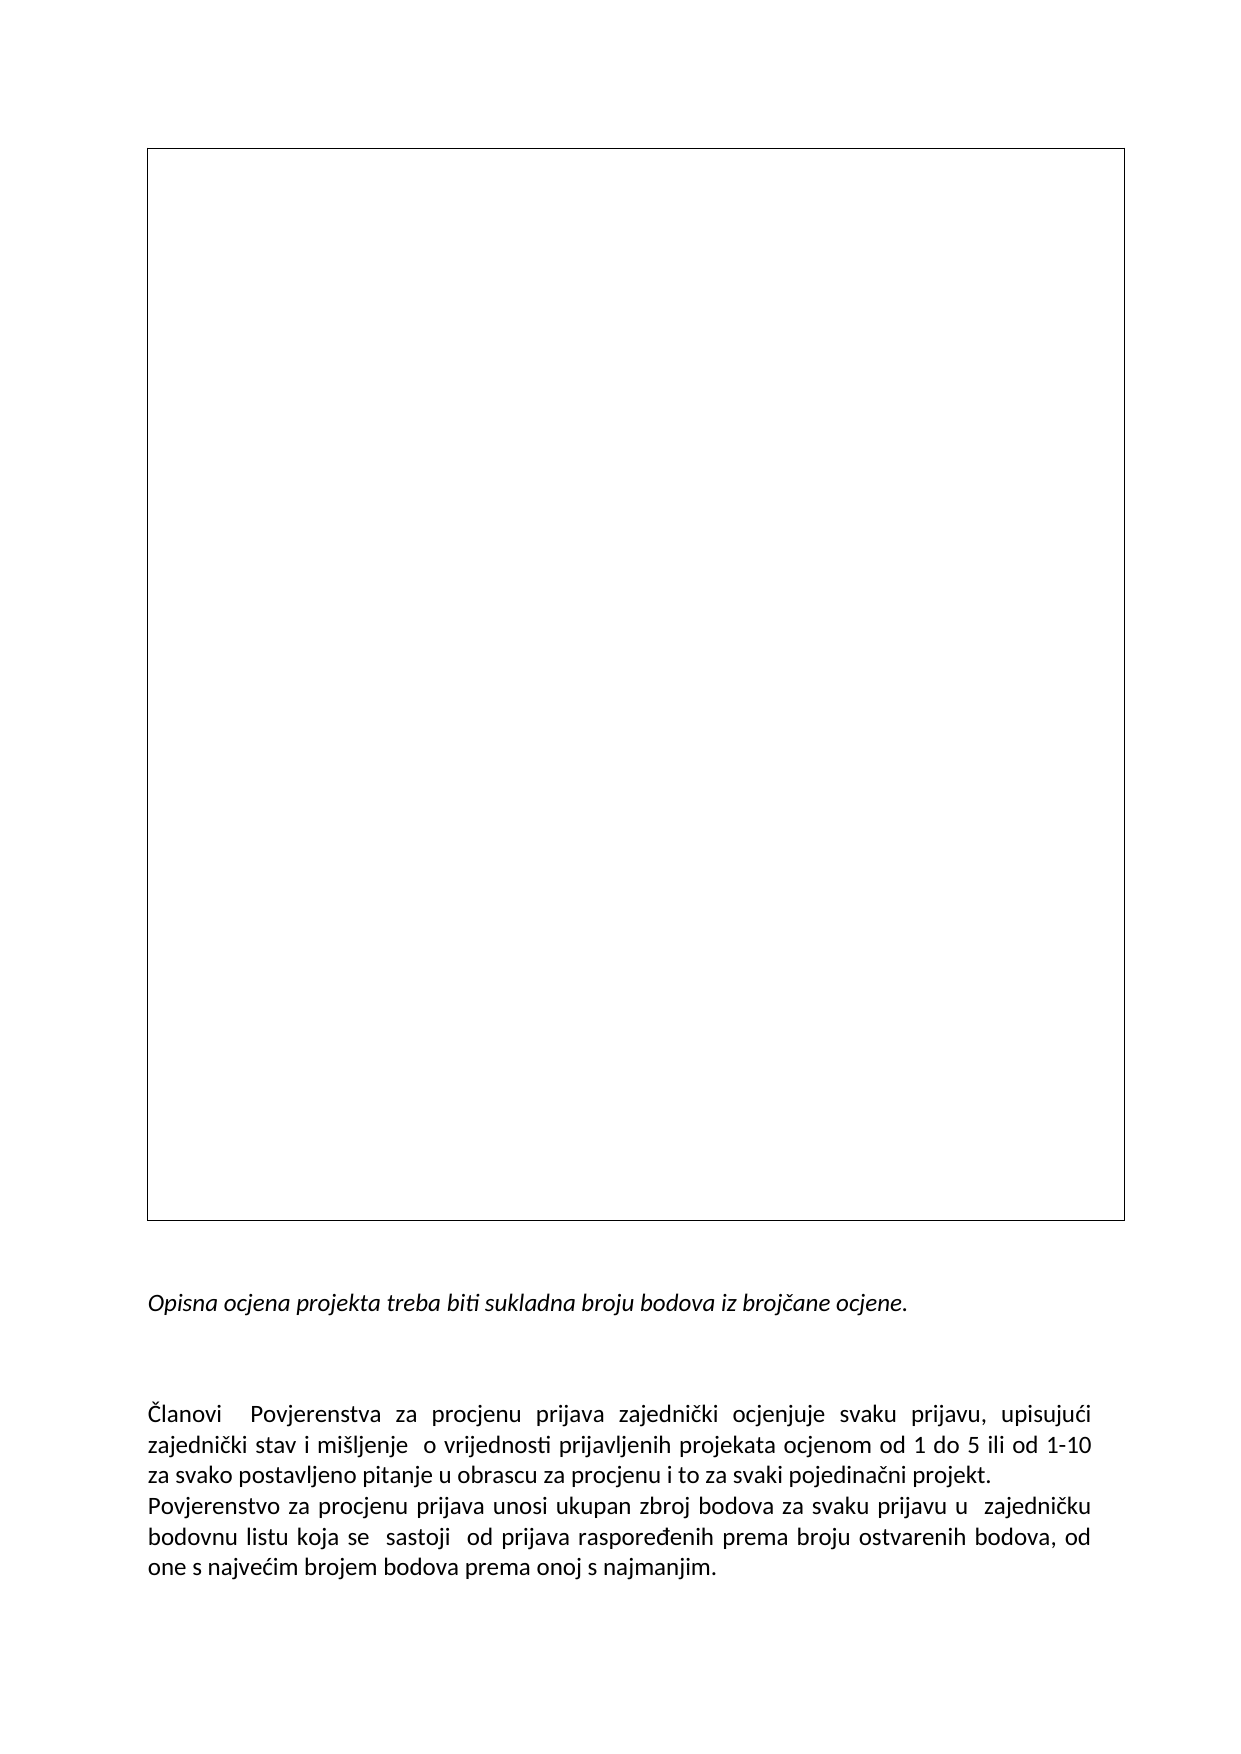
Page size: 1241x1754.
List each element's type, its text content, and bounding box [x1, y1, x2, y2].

text Opisna ocjena projekta treba biti sukladna broju bodova iz brojčane ocjene. [148, 1287, 1093, 1317]
list Članovi Povjerenstva za procjenu prijava zajednički ocjenjuje svaku prijavu, upisujući zajednički stav i mišljenje o vrijednosti prijavljenih projekata ocjenom od 1 do 5 ili od 1-10 za svako postavljeno pitanje u obrascu za procjenu i to za svaki pojedinačni projekt. [148, 1399, 1093, 1490]
table_header [148, 149, 1124, 1220]
list Povjerenstvo za procjenu prijava unosi ukupan zbroj bodova za svaku prijavu u zajedničku bodovnu listu koja se sastoji od prijava raspoređenih prema broju ostvarenih bodova, od one s najvećim brojem bodova prema onoj s najmanjim. [148, 1490, 1093, 1582]
